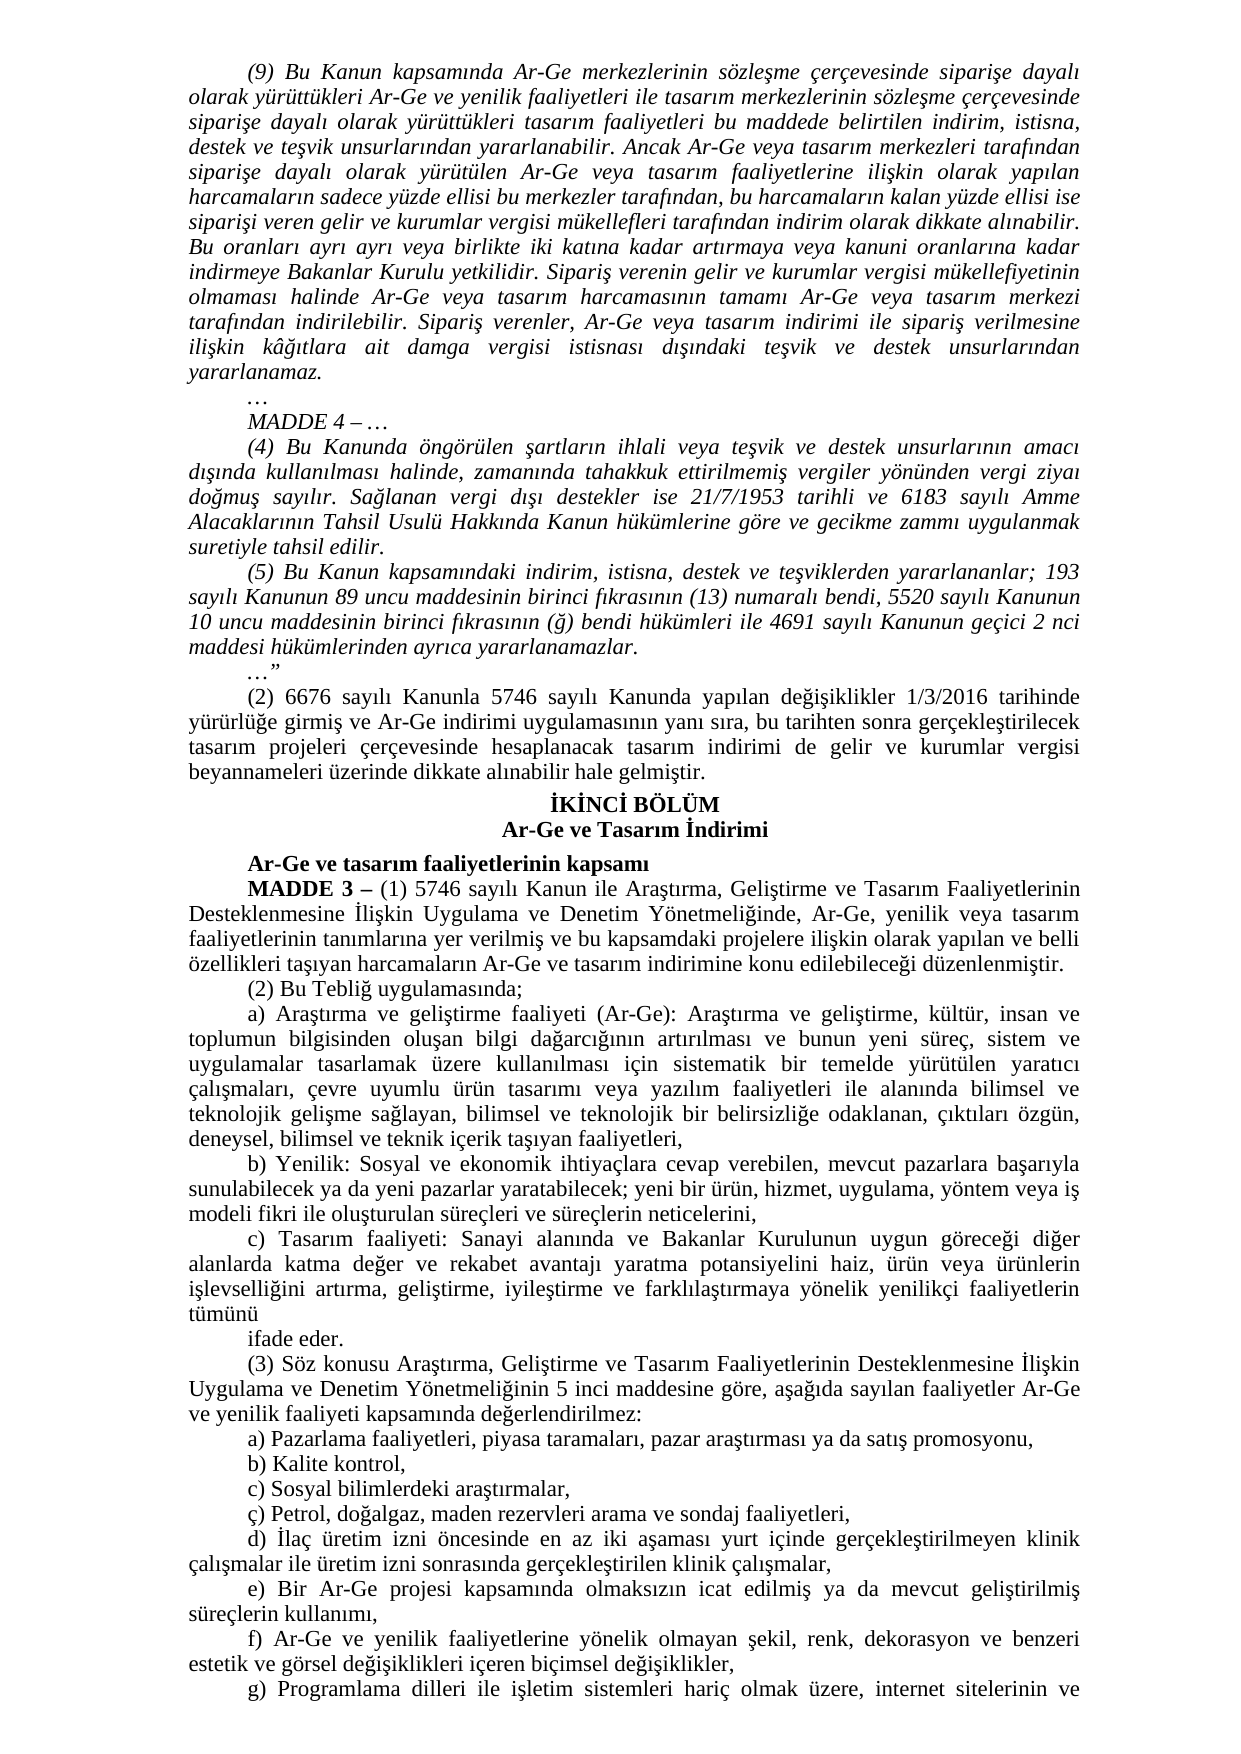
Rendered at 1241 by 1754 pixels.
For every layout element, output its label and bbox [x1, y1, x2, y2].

table_cell [177, 59, 1093, 1702]
